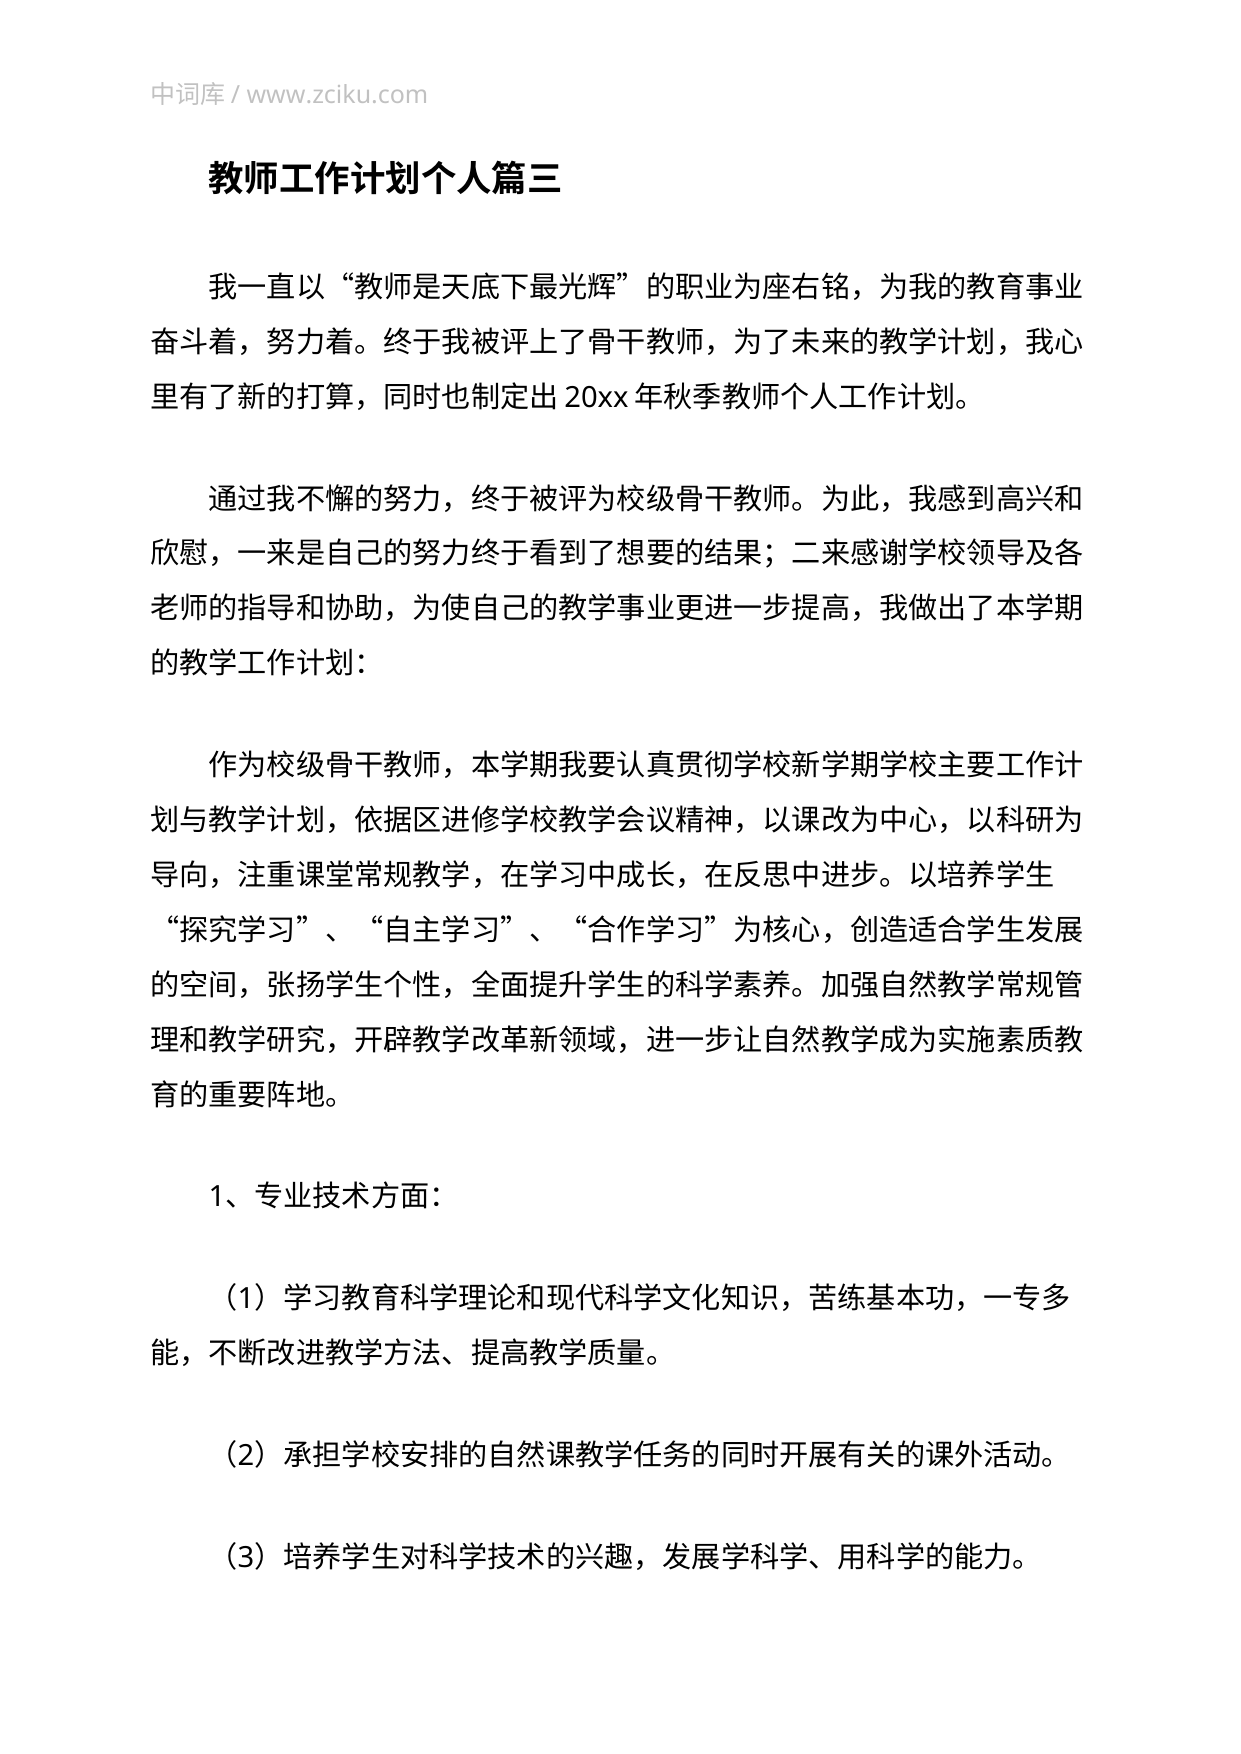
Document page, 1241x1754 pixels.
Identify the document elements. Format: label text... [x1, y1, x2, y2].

text 1、专业技术方面： [150, 1173, 1090, 1215]
text （3）培养学生对科学技术的兴趣，发展学科学、用科学的能力。 [150, 1533, 1090, 1576]
text 我一直以“教师是天底下最光辉”的职业为座右铭，为我的教育事业奋斗着，努力着。终于我被评上了骨干教师，为了未来的教学计划，我心里有了新的打算，同时也制定出20xx年秋季教师个人工作计划。 [150, 263, 1090, 416]
text （1）学习教育科学理论和现代科学文化知识，苦练基本功，一专多能，不断改进教学方法、提高教学质量。 [150, 1275, 1090, 1372]
text 作为校级骨干教师，本学期我要认真贯彻学校新学期学校主要工作计划与教学计划，依据区进修学校教学会议精神，以课改为中心，以科研为导向，注重课堂常规教学，在学习中成长，在反思中进步。以培养学生“探究学习”、“自主学习”、“合作学习”为核心，创造适合学生发展的空间，张扬学生个性，全面提升学生的科学素养。加强自然教学常规管理和教学研究，开辟教学改革新领域，进一步让自然教学成为实施素质教育的重要阵地。 [150, 742, 1090, 1113]
text 教师工作计划个人篇三 [150, 150, 1090, 201]
text （2）承担学校安排的自然课教学任务的同时开展有关的课外活动。 [150, 1432, 1090, 1474]
text 通过我不懈的努力，终于被评为校级骨干教师。为此，我感到高兴和欣慰，一来是自己的努力终于看到了想要的结果；二来感谢学校领导及各老师的指导和协助，为使自己的教学事业更进一步提高，我做出了本学期的教学工作计划： [150, 475, 1090, 682]
